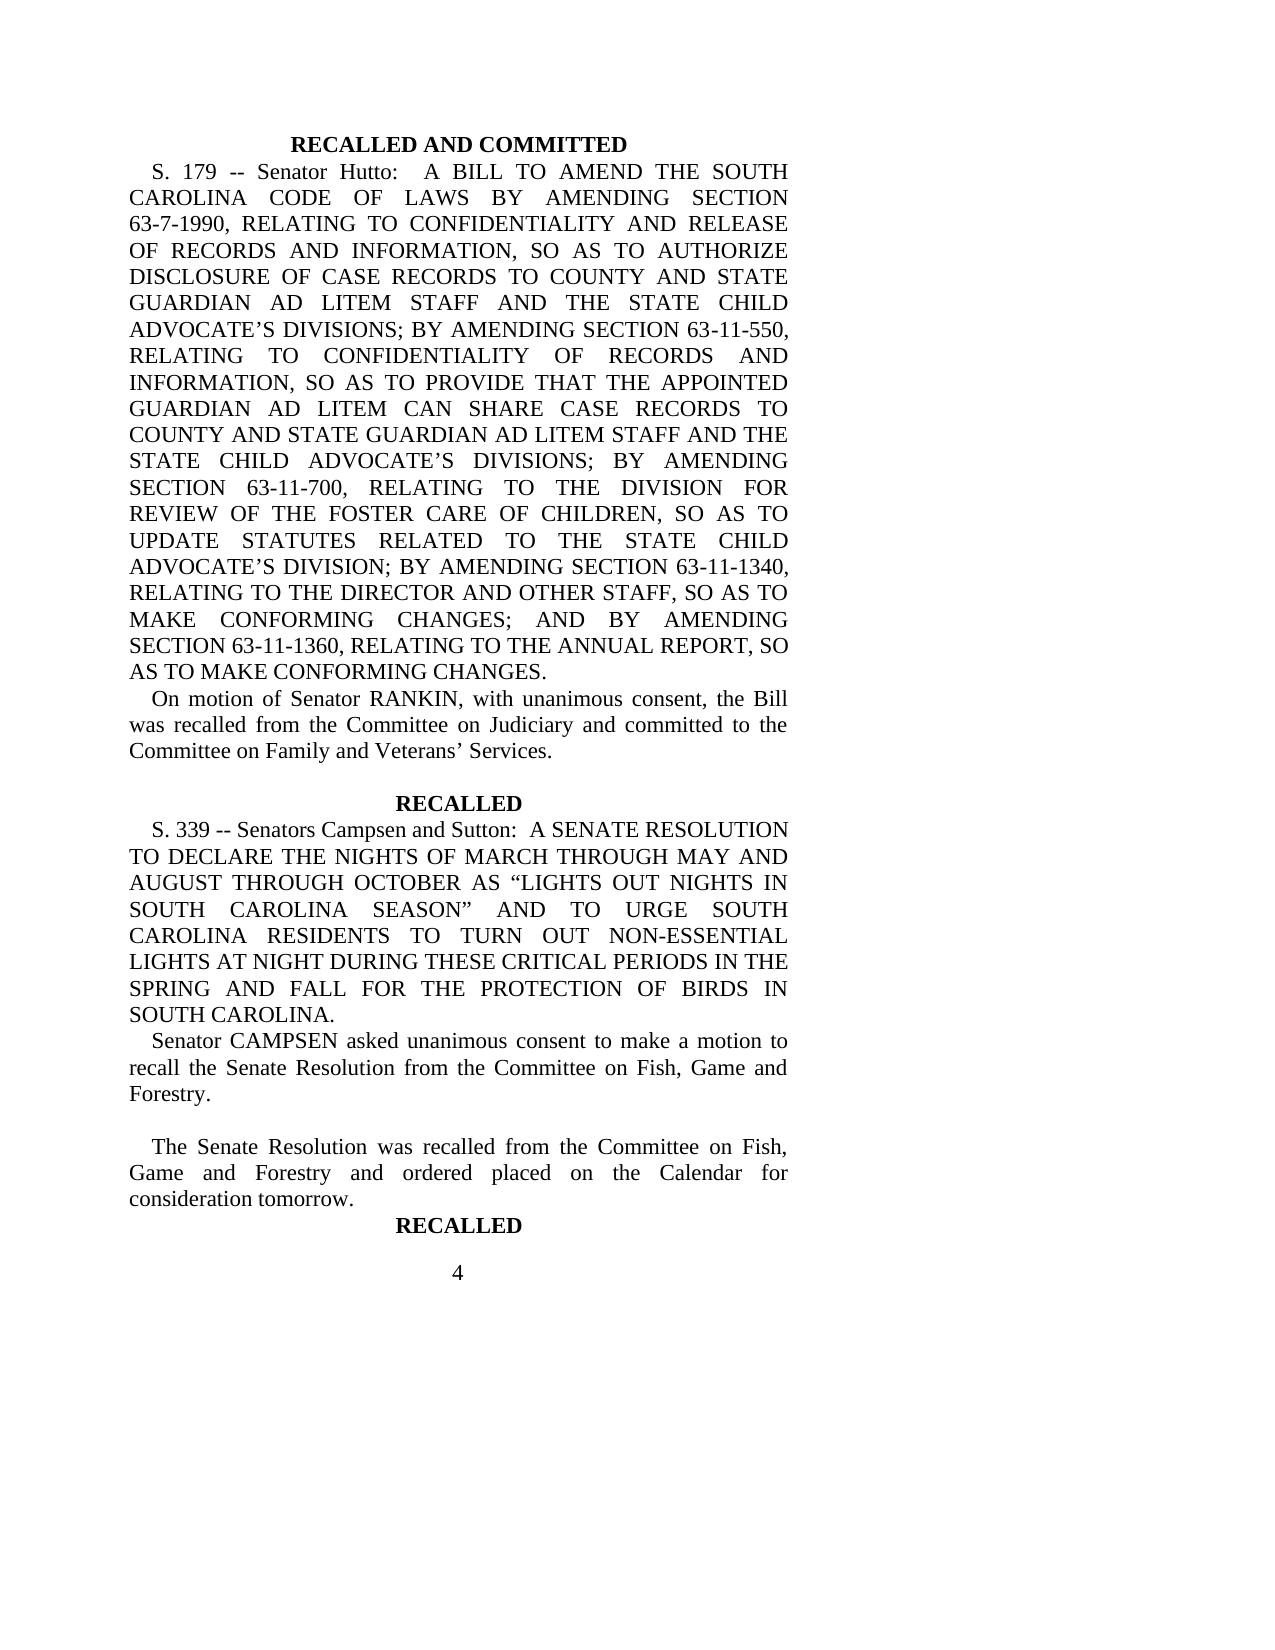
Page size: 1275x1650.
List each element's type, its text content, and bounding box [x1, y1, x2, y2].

text The Senate Resolution was recalled from the Committee on Fish, Game and Forestry and ordered placed on the Calendar for consideration tomorrow. [129, 1133, 789, 1212]
text RECALLED AND COMMITTED [129, 131, 789, 158]
text S. 179 -- Senator Hutto: A BILL TO AMEND THE SOUTH CAROLINA CODE OF LAWS BY AMENDING SECTION 63‑7‑1990, RELATING TO CONFIDENTIALITY AND RELEASE OF RECORDS AND INFORMATION, SO AS TO AUTHORIZE DISCLOSURE OF CASE RECORDS TO COUNTY AND STATE GUARDIAN AD LITEM STAFF AND THE STATE CHILD ADVOCATE’S DIVISIONS; BY AMENDING SECTION 63‑11‑550, RELATING TO CONFIDENTIALITY OF RECORDS AND INFORMATION, SO AS TO PROVIDE THAT THE APPOINTED GUARDIAN AD LITEM CAN SHARE CASE RECORDS TO COUNTY AND STATE GUARDIAN AD LITEM STAFF AND THE STATE CHILD ADVOCATE’S DIVISIONS; BY AMENDING SECTION 63‑11‑700, RELATING TO THE DIVISION FOR REVIEW OF THE FOSTER CARE OF CHILDREN, SO AS TO UPDATE STATUTES RELATED TO THE STATE CHILD ADVOCATE’S DIVISION; BY AMENDING SECTION 63‑11‑1340, RELATING TO THE DIRECTOR AND OTHER STAFF, SO AS TO MAKE CONFORMING CHANGES; AND BY AMENDING SECTION 63‑11‑1360, RELATING TO THE ANNUAL REPORT, SO AS TO MAKE CONFORMING CHANGES. [129, 158, 789, 685]
text On motion of Senator RANKIN, with unanimous consent, the Bill was recalled from the Committee on Judiciary and committed to the Committee on Family and Veterans’ Services. [129, 685, 789, 764]
text S. 339 -- Senators Campsen and Sutton: A SENATE RESOLUTION TO DECLARE THE NIGHTS OF MARCH THROUGH MAY AND AUGUST THROUGH OCTOBER AS “LIGHTS OUT NIGHTS IN SOUTH CAROLINA SEASON” AND TO URGE SOUTH CAROLINA RESIDENTS TO TURN OUT NON-ESSENTIAL LIGHTS AT NIGHT DURING THESE CRITICAL PERIODS IN THE SPRING AND FALL FOR THE PROTECTION OF BIRDS IN SOUTH CAROLINA. [129, 817, 789, 1027]
text RECALLED [129, 790, 789, 817]
text Senator CAMPSEN asked unanimous consent to make a motion to recall the Senate Resolution from the Committee on Fish, Game and Forestry. [129, 1027, 789, 1106]
text RECALLED [129, 1212, 789, 1238]
